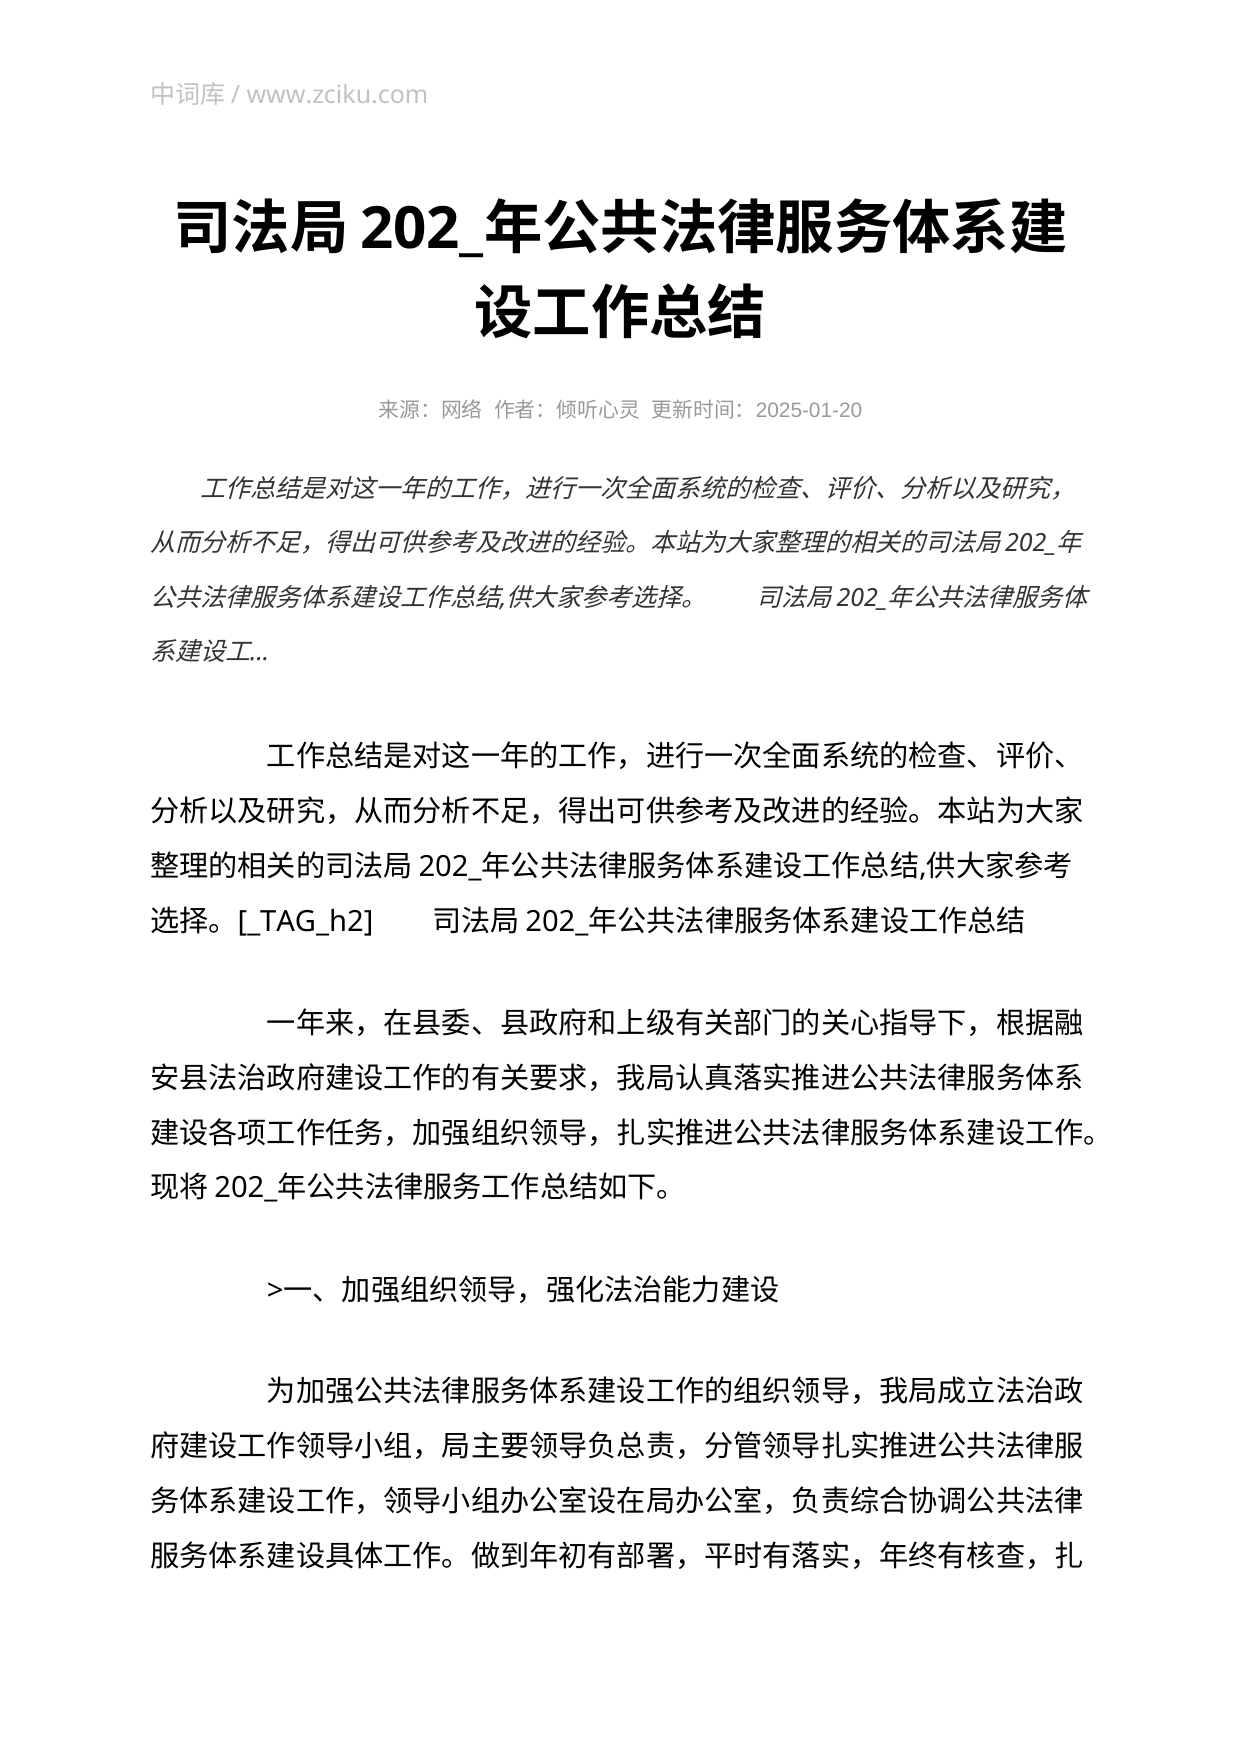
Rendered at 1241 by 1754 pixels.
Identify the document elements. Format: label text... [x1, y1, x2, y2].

text >一、加强组织领导，强化法治能力建设 [150, 1266, 1090, 1308]
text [150, 1368, 1090, 1575]
text 来源：网络 作者：倾听心灵 更新时间：2025-01-20 [150, 397, 1090, 421]
subtitle 司法局202_年公共法律服务体系建设工作总结 [150, 181, 1090, 351]
text 一年来，在县委、县政府和上级有关部门的关心指导下，根据融安县法治政府建设工作的有关要求，我局认真落实推进公共法律服务体系建设各项工作任务，加强组织领导，扎实推进公共法律服务体系建设工作。现将202_年公共法律服务工作总结如下。 [150, 999, 1090, 1206]
text 工作总结是对这一年的工作，进行一次全面系统的检查、评价、分析以及研究，从而分析不足，得出可供参考及改进的经验。本站为大家整理的相关的司法局202_年公共法律服务体系建设工作总结,供大家参考选择。[_TAG_h2] 司法局202_年公共法律服务体系建设工作总结 [150, 733, 1090, 940]
text 工作总结是对这一年的工作，进行一次全面系统的检查、评价、分析以及研究，从而分析不足，得出可供参考及改进的经验。本站为大家整理的相关的司法局202_年公共法律服务体系建设工作总结,供大家参考选择。 司法局202_年公共法律服务体系建设工... [150, 468, 1090, 668]
